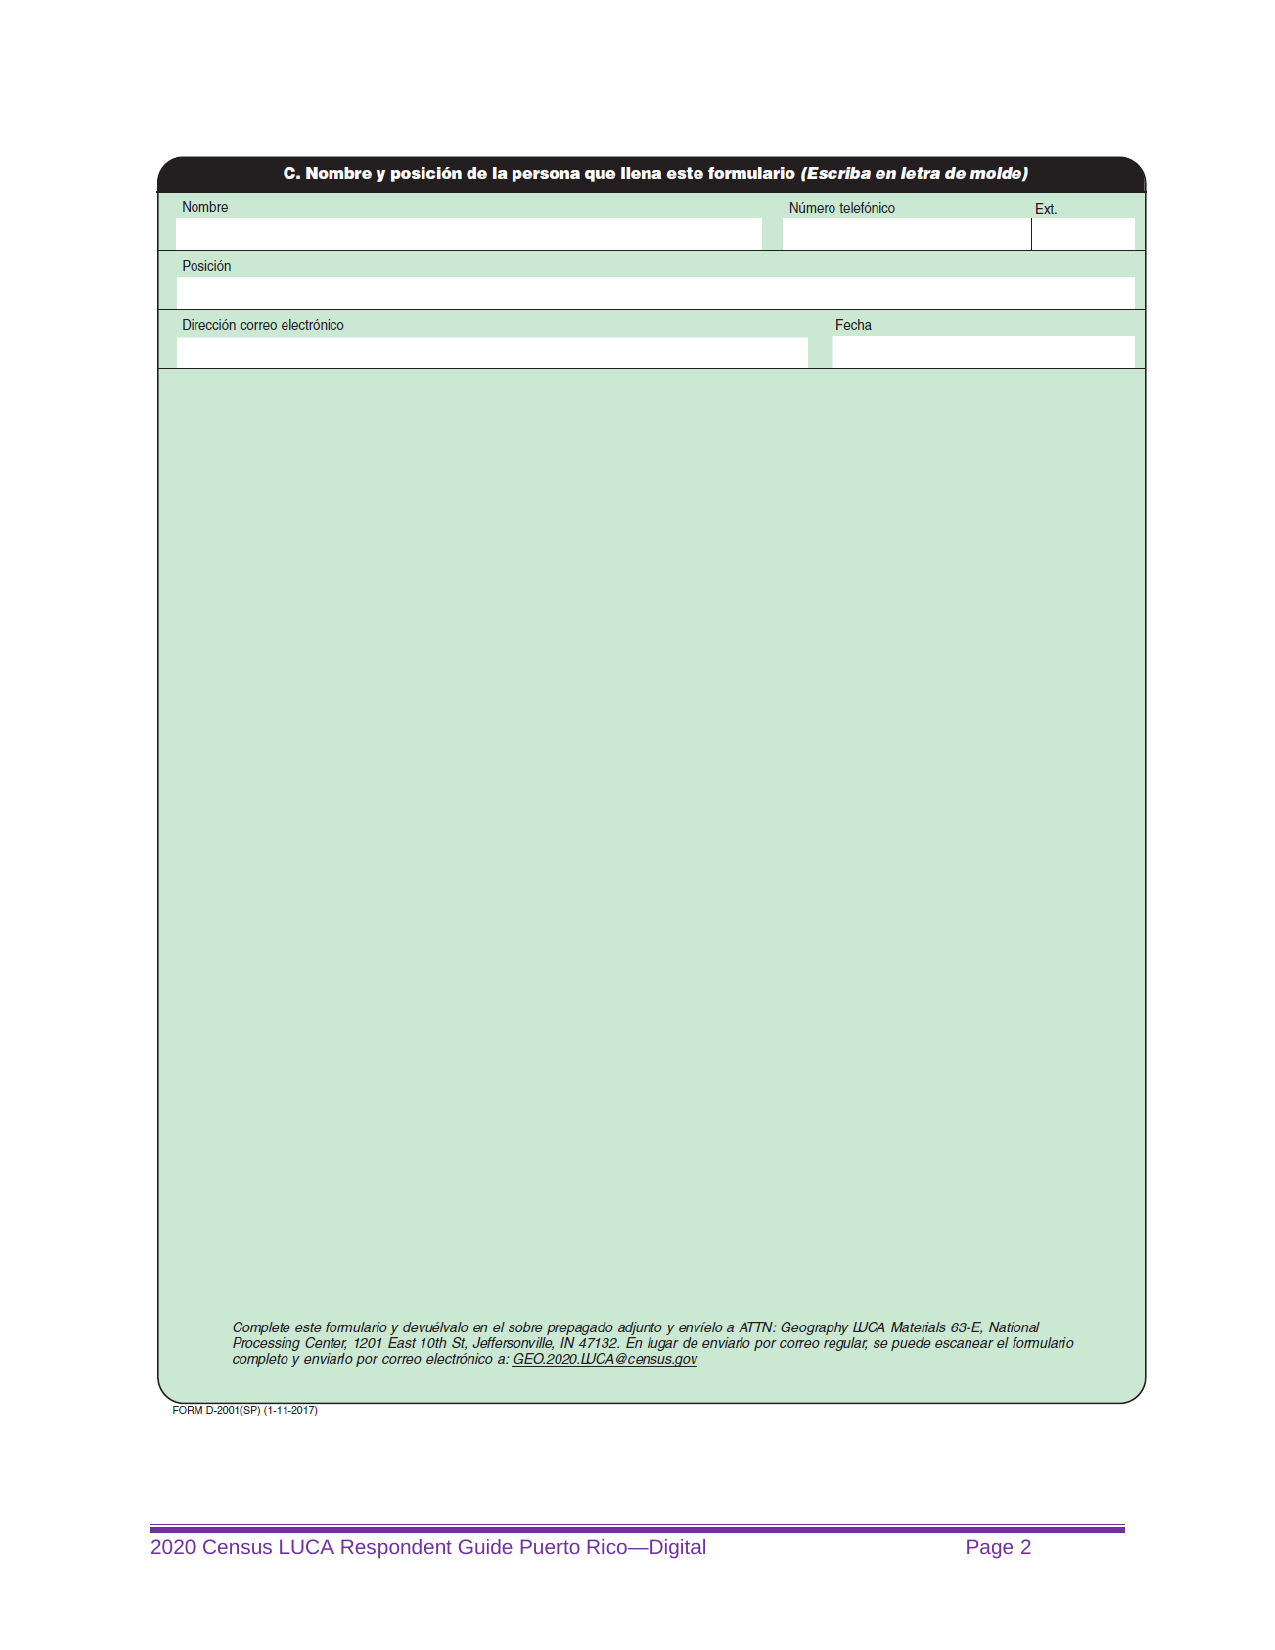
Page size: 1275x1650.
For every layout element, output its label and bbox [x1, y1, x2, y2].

picture [150, 150, 1151, 1421]
